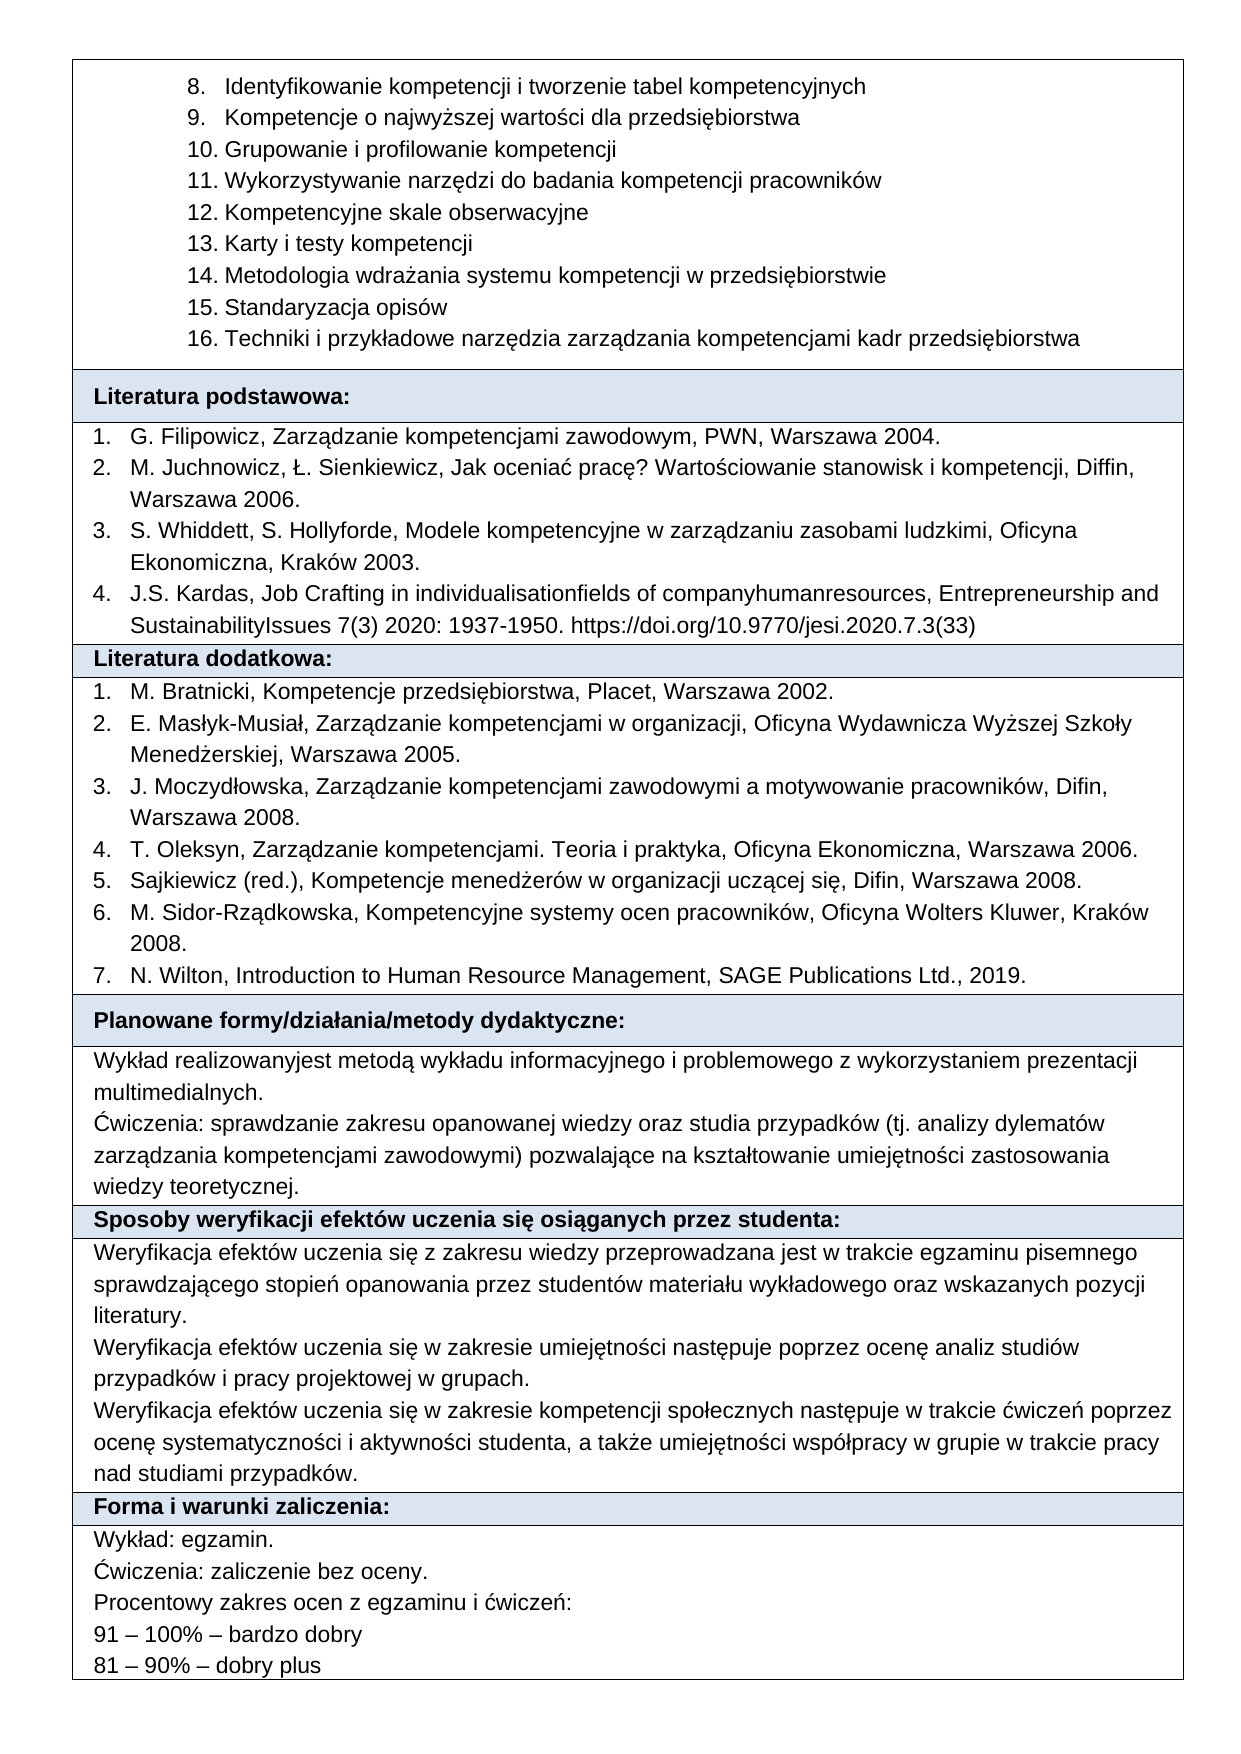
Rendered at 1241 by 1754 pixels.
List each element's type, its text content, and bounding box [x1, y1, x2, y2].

table_cell Weryfikacja efektów uczenia się z zakresu wiedzy przeprowadzana jest w trakcie egzaminu pisemnego sprawdzającego stopień opanowania przez studentów materiału wykładowego oraz wskazanych pozycji literatury. Weryfikacja efektów uczenia się w zakresie umiejętności następuje poprzez ocenę analiz studiów przypadków i pracy projektowej w grupach. Weryfikacja efektów uczenia się w zakresie kompetencji społecznych następuje w trakcie ćwiczeń poprzez ocenę systematyczności i aktywności studenta, a także umiejętności współpracy w grupie w trakcie pracy nad studiami przypadków. [73, 1239, 1183, 1492]
table_cell Wykład realizowanyjest metodą wykładu informacyjnego i problemowego z wykorzystaniem prezentacji multimedialnych. Ćwiczenia: sprawdzanie zakresu opanowanej wiedzy oraz studia przypadków (tj. analizy dylematów zarządzania kompetencjami zawodowymi) pozwalające na kształtowanie umiejętności zastosowania wiedzy teoretycznej. [73, 1047, 1183, 1205]
table_cell Literatura podstawowa: [73, 370, 1183, 422]
table_cell Planowane formy/działania/metody dydaktyczne: [73, 995, 1183, 1046]
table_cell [73, 1526, 1183, 1679]
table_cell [73, 60, 1183, 369]
table_cell G. Filipowicz, Zarządzanie kompetencjami zawodowym, PWN, Warszawa 2004. M. Juchnowicz, Ł. Sienkiewicz, Jak oceniać pracę? Wartościowanie stanowisk i kompetencji, Diffin, Warszawa 2006. S. Whiddett, S. Hollyforde, Modele kompetencyjne w zarządzaniu zasobami ludzkimi, Oficyna Ekonomiczna, Kraków 2003. J.S. Kardas, Job Crafting in individualisationfields of companyhumanresources, Entrepreneurship and SustainabilityIssues 7(3) 2020: 1937-1950. https://doi.org/10.9770/jesi.2020.7.3(33) [73, 423, 1183, 643]
table_cell Literatura dodatkowa: [73, 645, 1183, 677]
table_cell Forma i warunki zaliczenia: [73, 1493, 1183, 1525]
table_cell M. Bratnicki, Kompetencje przedsiębiorstwa, Placet, Warszawa 2002. E. Masłyk-Musiał, Zarządzanie kompetencjami w organizacji, Oficyna Wydawnicza Wyższej Szkoły Menedżerskiej, Warszawa 2005. J. Moczydłowska, Zarządzanie kompetencjami zawodowymi a motywowanie pracowników, Difin, Warszawa 2008. T. Oleksyn, Zarządzanie kompetencjami. Teoria i praktyka, Oficyna Ekonomiczna, Warszawa 2006. Sajkiewicz (red.), Kompetencje menedżerów w organizacji uczącej się, Difin, Warszawa 2008. M. Sidor-Rządkowska, Kompetencyjne systemy ocen pracowników, Oficyna Wolters Kluwer, Kraków 2008. N. Wilton, Introduction to Human Resource Management, SAGE Publications Ltd., 2019. [73, 678, 1183, 993]
table_cell Sposoby weryfikacji efektów uczenia się osiąganych przez studenta: [73, 1206, 1183, 1238]
